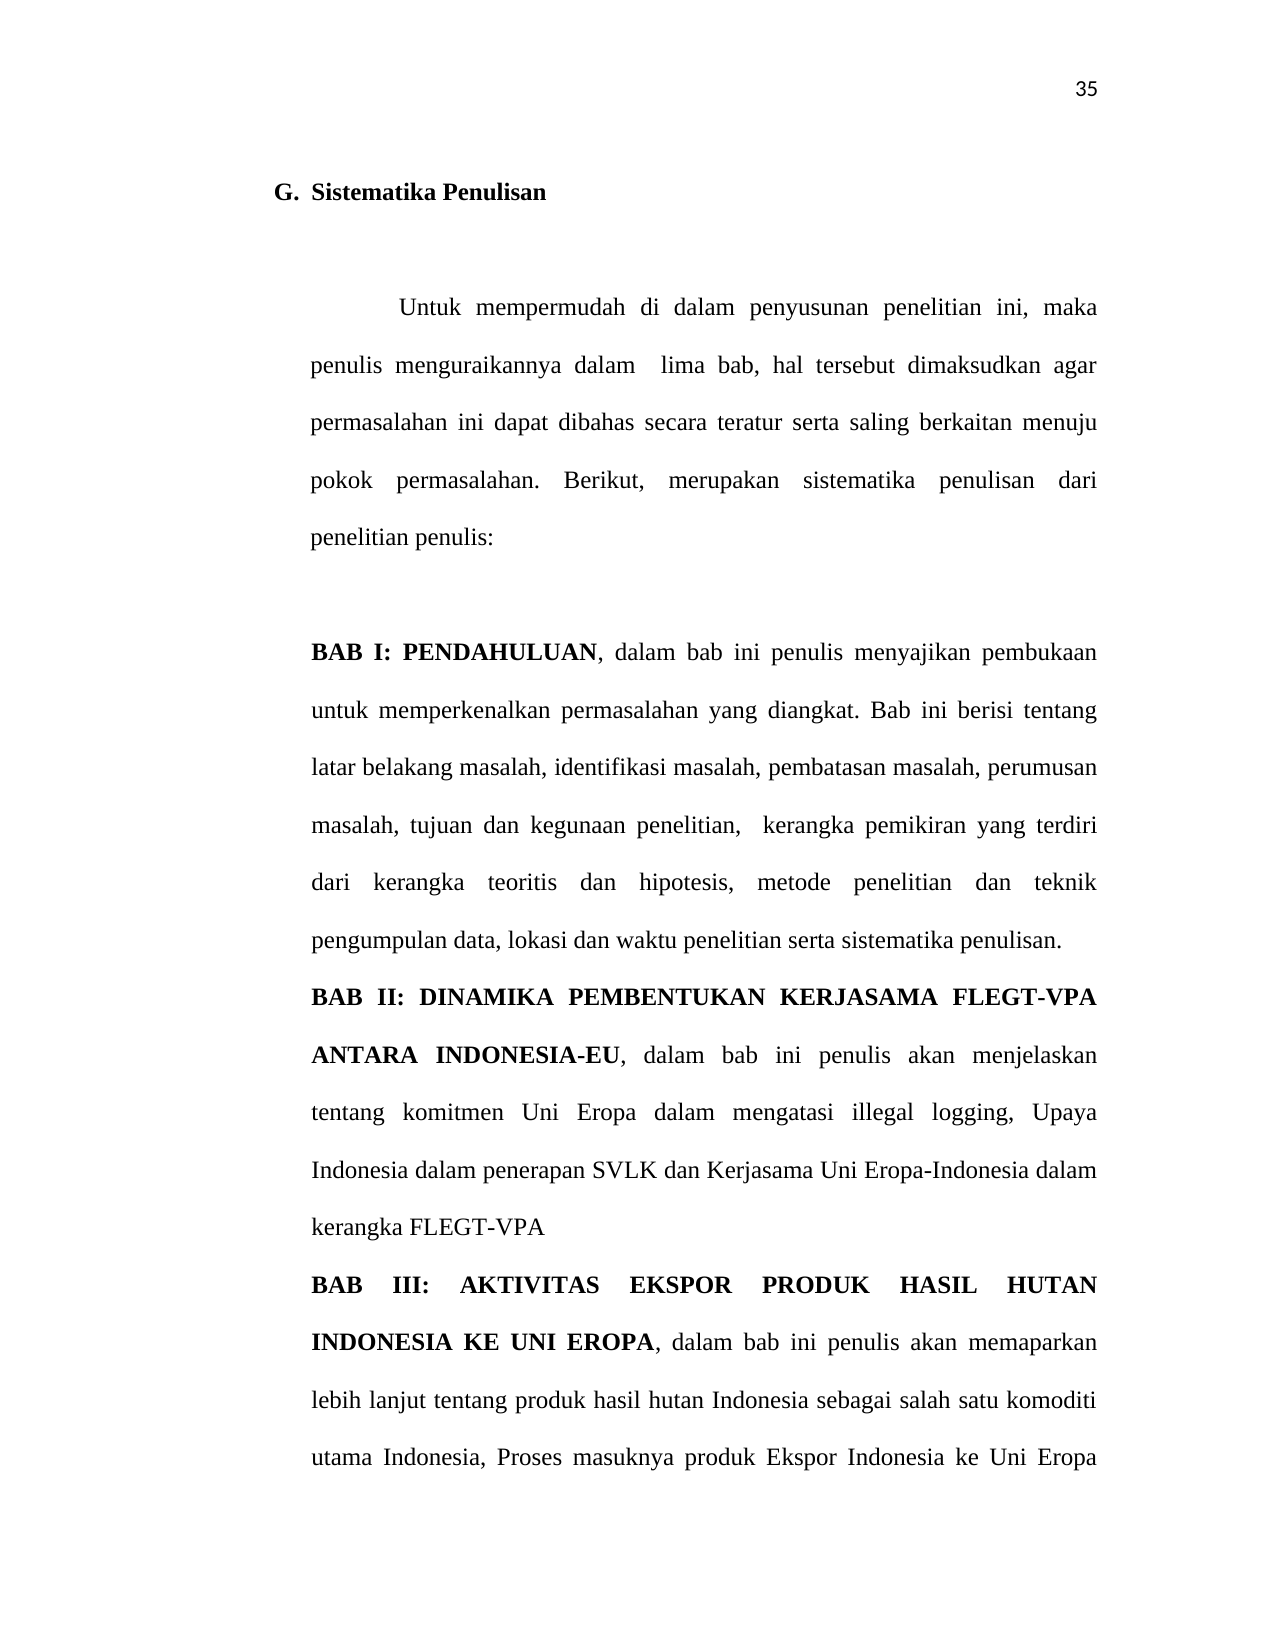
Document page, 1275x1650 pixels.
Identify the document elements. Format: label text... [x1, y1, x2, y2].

list Untuk mempermudah di dalam penyusunan penelitian ini, maka penulis menguraikannya dalam lima bab, hal tersebut dimaksudkan agar permasalahan ini dapat dibahas secara teratur serta saling berkaitan menuju pokok permasalahan. Berikut, merupakan sistematika penulisan dari penelitian penulis: [310, 292, 1098, 551]
list BAB II: DINAMIKA PEMBENTUKAN KERJASAMA FLEGT-VPA ANTARA INDONESIA-EU, dalam bab ini penulis akan menjelaskan tentang komitmen Uni Eropa dalam mengatasi illegal logging, Upaya Indonesia dalam penerapan SVLK dan Kerjasama Uni Eropa-Indonesia dalam kerangka FLEGT-VPA [311, 982, 1098, 1241]
list Sistematika Penulisan [274, 177, 1098, 206]
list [311, 1270, 1098, 1471]
list BAB I: PENDAHULUAN, dalam bab ini penulis menyajikan pembukaan untuk memperkenalkan permasalahan yang diangkat. Bab ini berisi tentang latar belakang masalah, identifikasi masalah, pembatasan masalah, perumusan masalah, tujuan dan kegunaan penelitian, kerangka pemikiran yang terdiri dari kerangka teoritis dan hipotesis, metode penelitian dan teknik pengumpulan data, lokasi dan waktu penelitian serta sistematika penulisan. [311, 637, 1098, 953]
